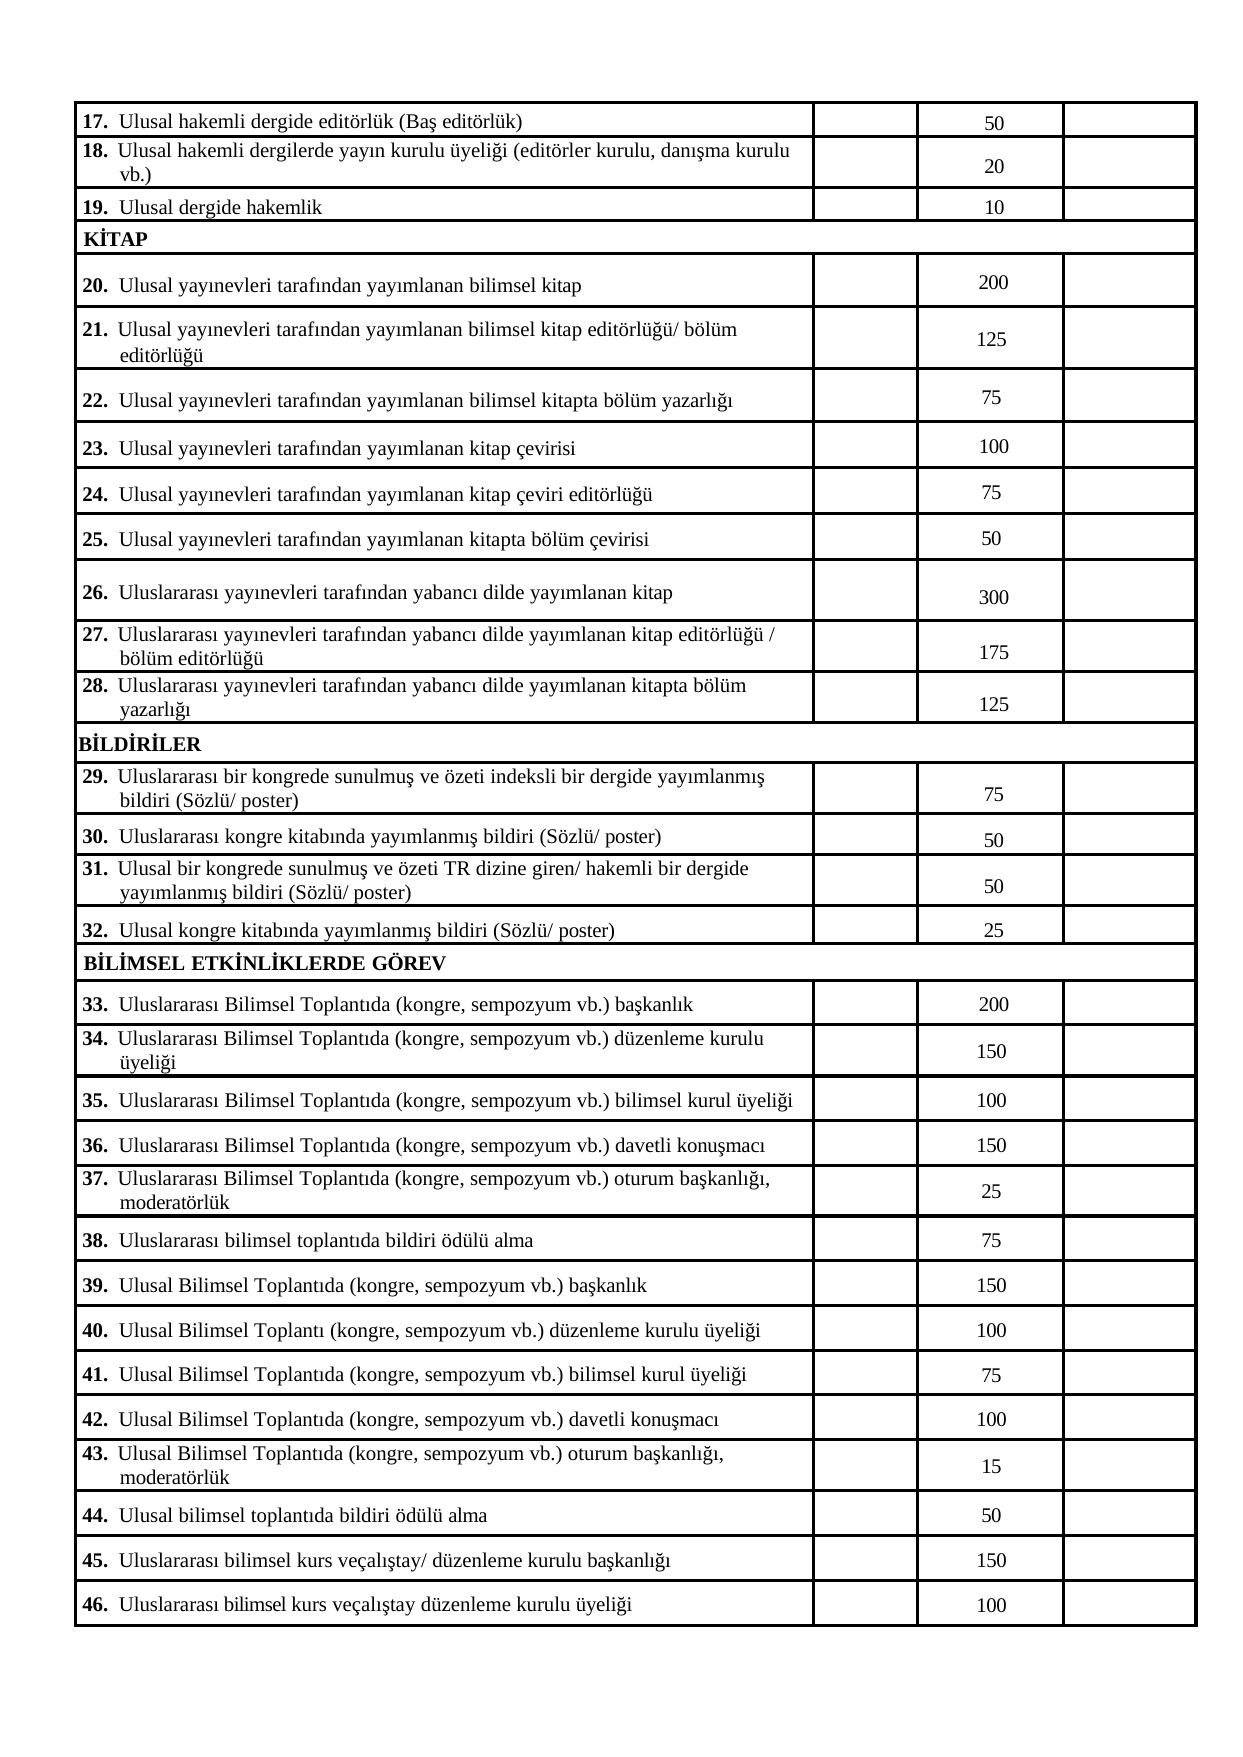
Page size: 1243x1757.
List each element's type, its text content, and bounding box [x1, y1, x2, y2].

table_cell 25 [919, 1167, 1062, 1214]
table_cell [815, 1492, 916, 1534]
table_cell [815, 423, 916, 466]
table_cell [815, 138, 916, 186]
table_cell 32. Ulusal kongre kitabında yayımlanmış bildiri (Sözlü/ poster) [77, 907, 812, 942]
table_cell [1065, 1026, 1194, 1074]
table_cell [1065, 622, 1194, 670]
table_cell [815, 370, 916, 420]
table_cell 175 [919, 622, 1062, 670]
table_cell 26. Uluslararası yayınevleri tarafından yabancı dilde yayımlanan kitap [77, 561, 812, 619]
table_cell [815, 1441, 916, 1489]
table_cell [1065, 1396, 1194, 1438]
table_cell 39. Ulusal Bilimsel Toplantıda (kongre, sempozyum vb.) başkanlık [77, 1262, 812, 1304]
table_cell [1065, 370, 1194, 420]
table_cell [1065, 1441, 1194, 1489]
table_cell [815, 907, 916, 942]
table_cell 100 [919, 1396, 1062, 1438]
table_cell [1065, 1537, 1194, 1578]
table_cell 125 [919, 308, 1062, 367]
table_cell 19. Ulusal dergide hakemlik [77, 189, 812, 219]
table_cell 100 [919, 1078, 1062, 1119]
table_cell 25. Ulusal yayınevleri tarafından yayımlanan kitapta bölüm çevirisi [77, 515, 812, 558]
table_cell 46. Uluslararası bilimsel kurs veçalıştay düzenleme kurulu üyeliği [77, 1582, 812, 1623]
table_cell 28. Uluslararası yayınevleri tarafından yabancı dilde yayımlanan kitapta bölüm yazarlığı [77, 673, 812, 721]
table_cell 150 [919, 1537, 1062, 1578]
table_cell [815, 1582, 916, 1623]
table_cell [1065, 1262, 1194, 1304]
table_cell 50 [919, 856, 1062, 904]
table_cell 100 [919, 1582, 1062, 1623]
table_cell 38. Uluslararası bilimsel toplantıda bildiri ödülü alma [77, 1218, 812, 1259]
table_cell [815, 1218, 916, 1259]
table_cell BİLİMSEL ETKİNLİKLERDE GÖREV [77, 945, 1194, 978]
table_cell [1065, 907, 1194, 942]
table_cell 22. Ulusal yayınevleri tarafından yayımlanan bilimsel kitapta bölüm yazarlığı [77, 370, 812, 420]
table_cell [815, 1307, 916, 1348]
table_cell [815, 308, 916, 367]
table_cell 31. Ulusal bir kongrede sunulmuş ve özeti TR dizine giren/ hakemli bir dergide yayımlanmış bildiri (Sözlü/ poster) [77, 856, 812, 904]
table_cell 27. Uluslararası yayınevleri tarafından yabancı dilde yayımlanan kitap editörlüğü / bölüm editörlüğü [77, 622, 812, 670]
table_cell 40. Ulusal Bilimsel Toplantı (kongre, sempozyum vb.) düzenleme kurulu üyeliği [77, 1307, 812, 1348]
table_cell [815, 1352, 916, 1393]
table_header [1065, 104, 1194, 134]
table_cell [1065, 1582, 1194, 1623]
table_cell [1065, 469, 1194, 512]
table_cell 75 [919, 764, 1062, 812]
table_cell [815, 856, 916, 904]
table_cell 50 [919, 1492, 1062, 1534]
table_cell 50 [919, 515, 1062, 558]
table_cell 18. Ulusal hakemli dergilerde yayın kurulu üyeliği (editörler kurulu, danışma kurulu vb.) [77, 138, 812, 186]
table_cell [815, 1167, 916, 1214]
table_cell [815, 469, 916, 512]
table_cell 35. Uluslararası Bilimsel Toplantıda (kongre, sempozyum vb.) bilimsel kurul üyeliği [77, 1078, 812, 1119]
table_cell [815, 515, 916, 558]
table_header 50 [919, 104, 1062, 134]
table_cell 25 [919, 907, 1062, 942]
table_cell 100 [919, 423, 1062, 466]
table_cell 33. Uluslararası Bilimsel Toplantıda (kongre, sempozyum vb.) başkanlık [77, 982, 812, 1023]
table_cell [1065, 189, 1194, 219]
table_cell [815, 622, 916, 670]
table_cell KİTAP [77, 222, 1194, 252]
table_cell [1065, 815, 1194, 853]
table_cell [815, 1122, 916, 1164]
table_cell [1065, 982, 1194, 1023]
table_cell 75 [919, 1352, 1062, 1393]
table_cell 37. Uluslararası Bilimsel Toplantıda (kongre, sempozyum vb.) oturum başkanlığı, moderatörlük [77, 1167, 812, 1214]
table_cell 150 [919, 1122, 1062, 1164]
table_cell [815, 815, 916, 853]
table_cell 20. Ulusal yayınevleri tarafından yayımlanan bilimsel kitap [77, 255, 812, 305]
table_cell BİLDİRİLER [77, 724, 1194, 761]
table_cell 125 [919, 673, 1062, 721]
table_cell [815, 1078, 916, 1119]
table_cell 44. Ulusal bilimsel toplantıda bildiri ödülü alma [77, 1492, 812, 1534]
table_cell [1065, 673, 1194, 721]
table_cell [1065, 1167, 1194, 1214]
table_cell [1065, 1218, 1194, 1259]
table_cell [1065, 515, 1194, 558]
table_cell [1065, 856, 1194, 904]
table_cell 75 [919, 469, 1062, 512]
table_cell [1065, 255, 1194, 305]
table_cell 200 [919, 255, 1062, 305]
table_cell 29. Uluslararası bir kongrede sunulmuş ve özeti indeksli bir dergide yayımlanmış bildiri (Sözlü/ poster) [77, 764, 812, 812]
table_cell 43. Ulusal Bilimsel Toplantıda (kongre, sempozyum vb.) oturum başkanlığı, moderatörlük [77, 1441, 812, 1489]
table_cell 23. Ulusal yayınevleri tarafından yayımlanan kitap çevirisi [77, 423, 812, 466]
table_cell 45. Uluslararası bilimsel kurs veçalıştay/ düzenleme kurulu başkanlığı [77, 1537, 812, 1578]
table_cell [815, 1537, 916, 1578]
table_header 17. Ulusal hakemli dergide editörlük (Baş editörlük) [77, 104, 812, 134]
table_cell 200 [919, 982, 1062, 1023]
table_cell [815, 673, 916, 721]
table_cell [1065, 423, 1194, 466]
table_cell [815, 1026, 916, 1074]
table_cell [1065, 1307, 1194, 1348]
table_cell 42. Ulusal Bilimsel Toplantıda (kongre, sempozyum vb.) davetli konuşmacı [77, 1396, 812, 1438]
table_cell 75 [919, 370, 1062, 420]
table_cell [815, 1262, 916, 1304]
table_cell [1065, 308, 1194, 367]
table_cell [815, 189, 916, 219]
table_cell [1065, 561, 1194, 619]
table_cell [1065, 138, 1194, 186]
table_cell 20 [919, 138, 1062, 186]
table_cell 41. Ulusal Bilimsel Toplantıda (kongre, sempozyum vb.) bilimsel kurul üyeliği [77, 1352, 812, 1393]
table_cell 300 [919, 561, 1062, 619]
table_cell 150 [919, 1262, 1062, 1304]
table_cell 36. Uluslararası Bilimsel Toplantıda (kongre, sempozyum vb.) davetli konuşmacı [77, 1122, 812, 1164]
table_cell [815, 1396, 916, 1438]
table_cell [815, 764, 916, 812]
table_cell [815, 982, 916, 1023]
table_header [815, 104, 916, 134]
table_cell [1065, 1078, 1194, 1119]
table_cell 10 [919, 189, 1062, 219]
table_cell 50 [919, 815, 1062, 853]
table_cell 24. Ulusal yayınevleri tarafından yayımlanan kitap çeviri editörlüğü [77, 469, 812, 512]
table_cell 150 [919, 1026, 1062, 1074]
table_cell 34. Uluslararası Bilimsel Toplantıda (kongre, sempozyum vb.) düzenleme kurulu üyeliği [77, 1026, 812, 1074]
table_cell [1065, 1352, 1194, 1393]
table_cell [1065, 1492, 1194, 1534]
table_cell [1065, 1122, 1194, 1164]
table_cell 75 [919, 1218, 1062, 1259]
table_cell 15 [919, 1441, 1062, 1489]
table_cell [815, 255, 916, 305]
table_cell [1065, 764, 1194, 812]
table_cell 100 [919, 1307, 1062, 1348]
table_cell 30. Uluslararası kongre kitabında yayımlanmış bildiri (Sözlü/ poster) [77, 815, 812, 853]
table_cell 21. Ulusal yayınevleri tarafından yayımlanan bilimsel kitap editörlüğü/ bölüm editörlüğü [77, 308, 812, 367]
table_cell [815, 561, 916, 619]
